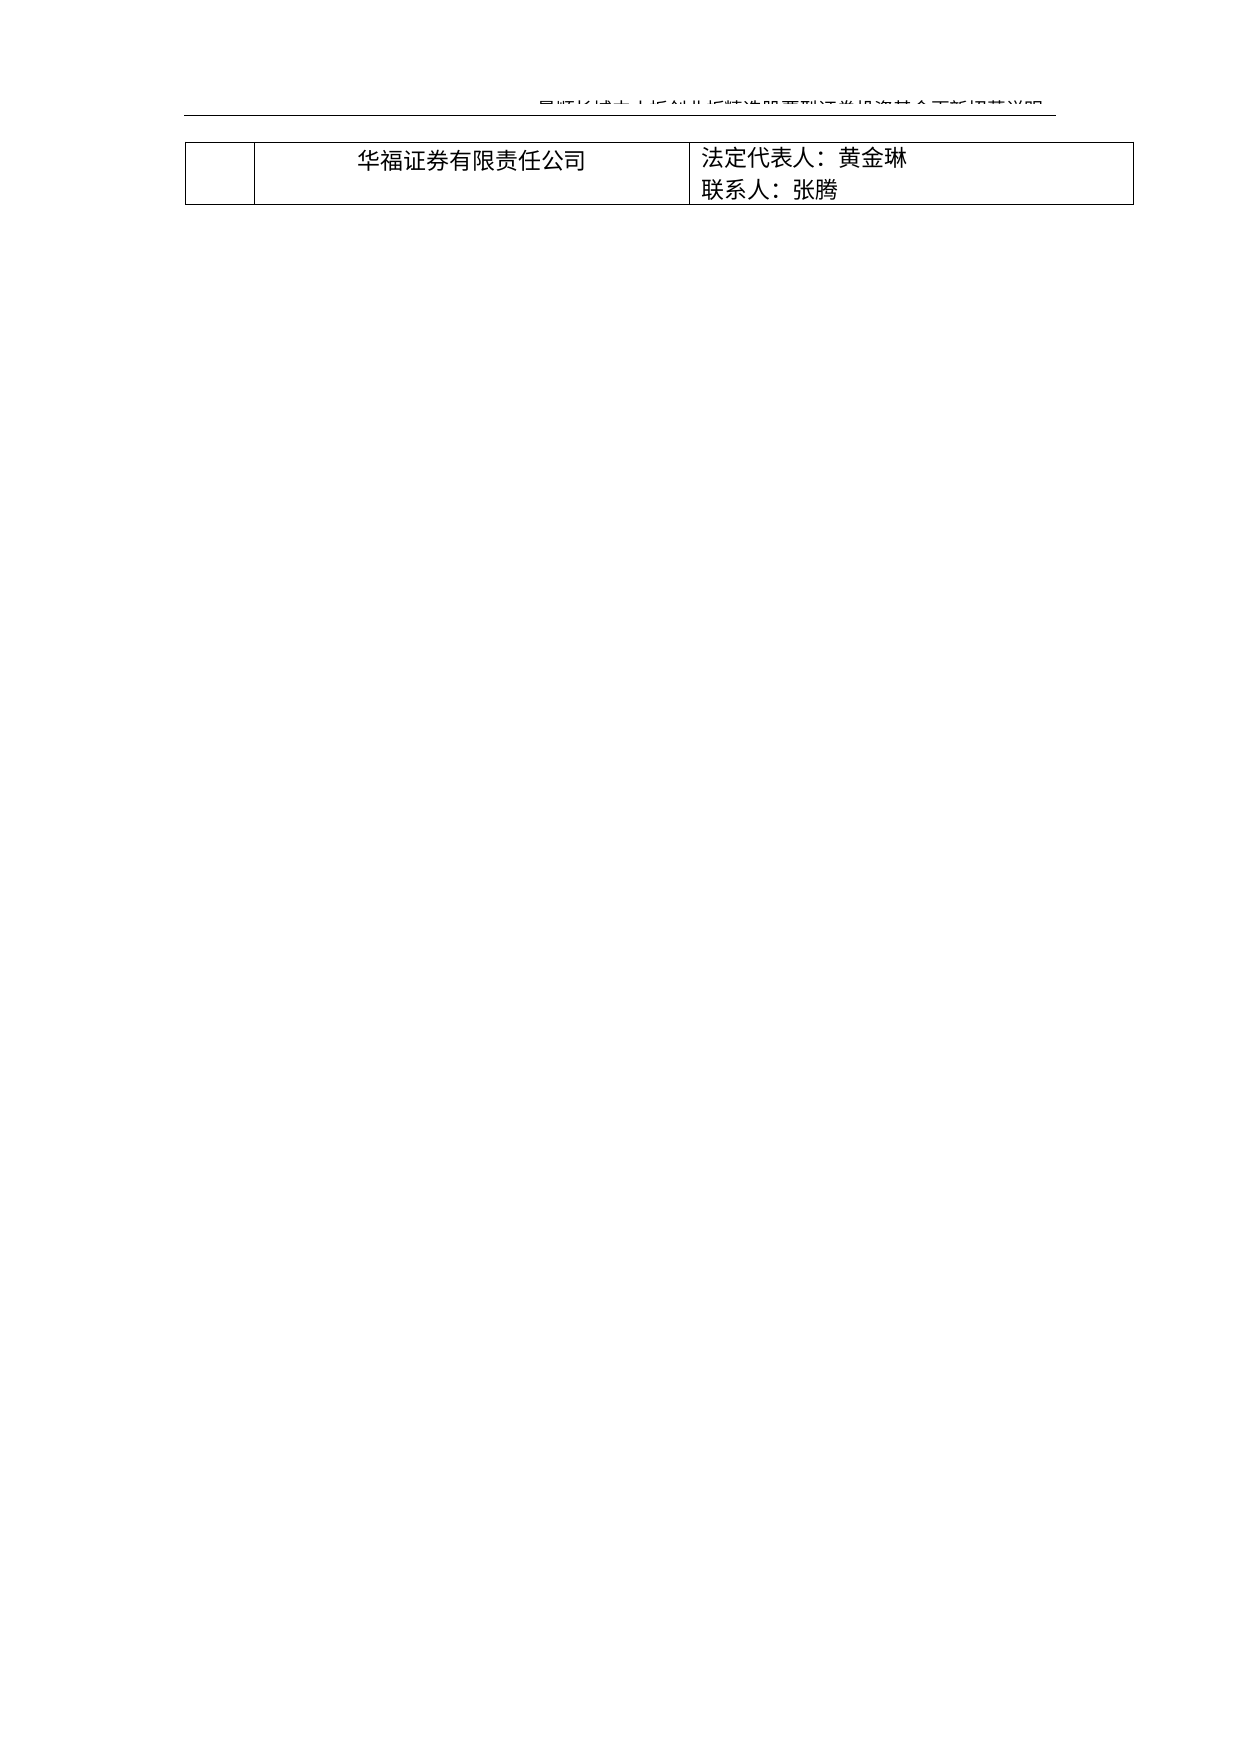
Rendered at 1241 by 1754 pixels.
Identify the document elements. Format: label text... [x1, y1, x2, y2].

table_cell 华福证券有限责任公司 [255, 143, 689, 204]
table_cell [690, 143, 1133, 204]
table_cell 42 [186, 143, 254, 204]
